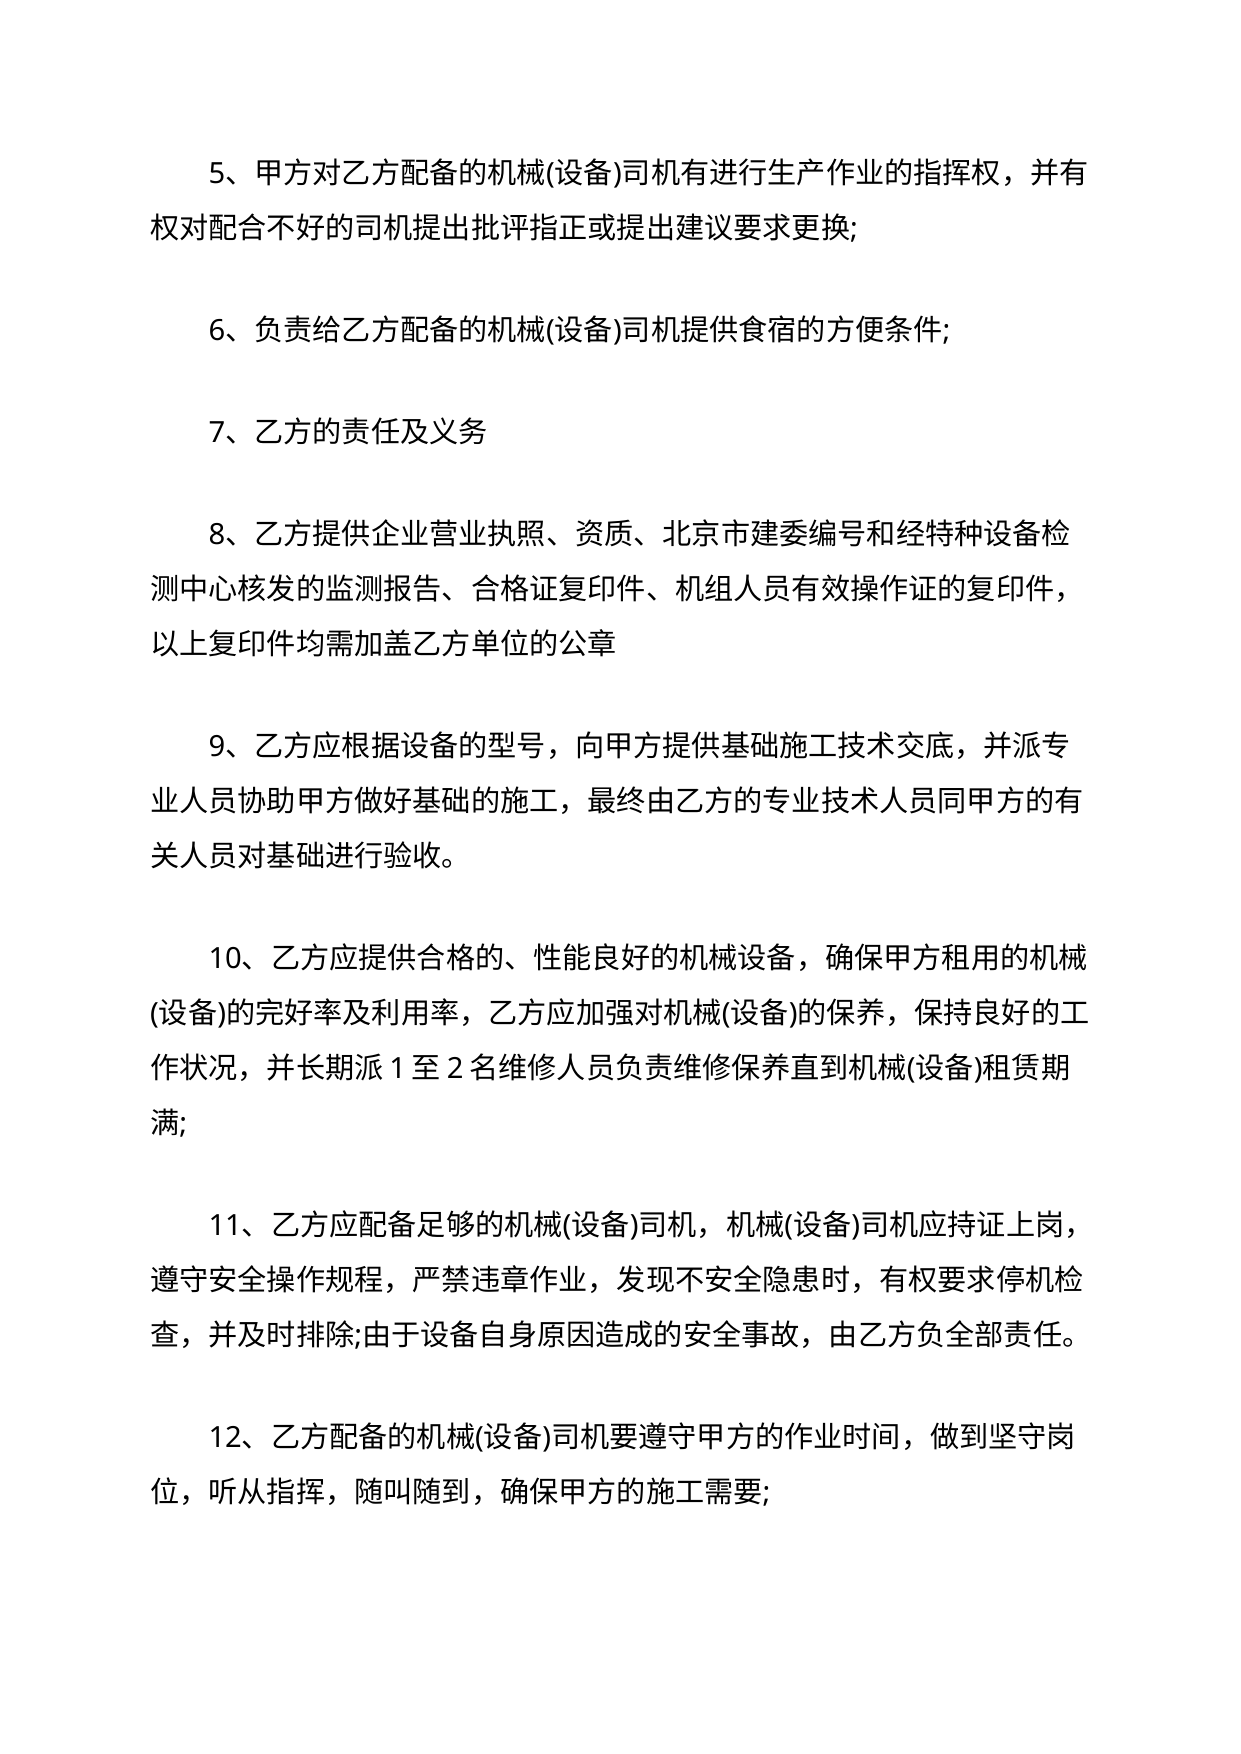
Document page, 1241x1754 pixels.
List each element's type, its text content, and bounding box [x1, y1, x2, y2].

text 11、乙方应配备足够的机械(设备)司机，机械(设备)司机应持证上岗，遵守安全操作规程，严禁违章作业，发现不安全隐患时，有权要求停机检查，并及时排除;由于设备自身原因造成的安全事故，由乙方负全部责任。 [150, 1201, 1090, 1353]
text 5、甲方对乙方配备的机械(设备)司机有进行生产作业的指挥权，并有权对配合不好的司机提出批评指正或提出建议要求更换; [150, 150, 1090, 247]
text 7、乙方的责任及义务 [150, 409, 1090, 451]
text 6、负责给乙方配备的机械(设备)司机提供食宿的方便条件; [150, 307, 1090, 349]
text 9、乙方应根据设备的型号，向甲方提供基础施工技术交底，并派专业人员协助甲方做好基础的施工，最终由乙方的专业技术人员同甲方的有关人员对基础进行验收。 [150, 723, 1090, 875]
text 12、乙方配备的机械(设备)司机要遵守甲方的作业时间，做到坚守岗位，听从指挥，随叫随到，确保甲方的施工需要; [150, 1413, 1090, 1511]
text 10、乙方应提供合格的、性能良好的机械设备，确保甲方租用的机械(设备)的完好率及利用率，乙方应加强对机械(设备)的保养，保持良好的工作状况，并长期派1至2名维修人员负责维修保养直到机械(设备)租赁期满; [150, 934, 1090, 1142]
text 8、乙方提供企业营业执照、资质、北京市建委编号和经特种设备检测中心核发的监测报告、合格证复印件、机组人员有效操作证的复印件，以上复印件均需加盖乙方单位的公章 [150, 511, 1090, 663]
